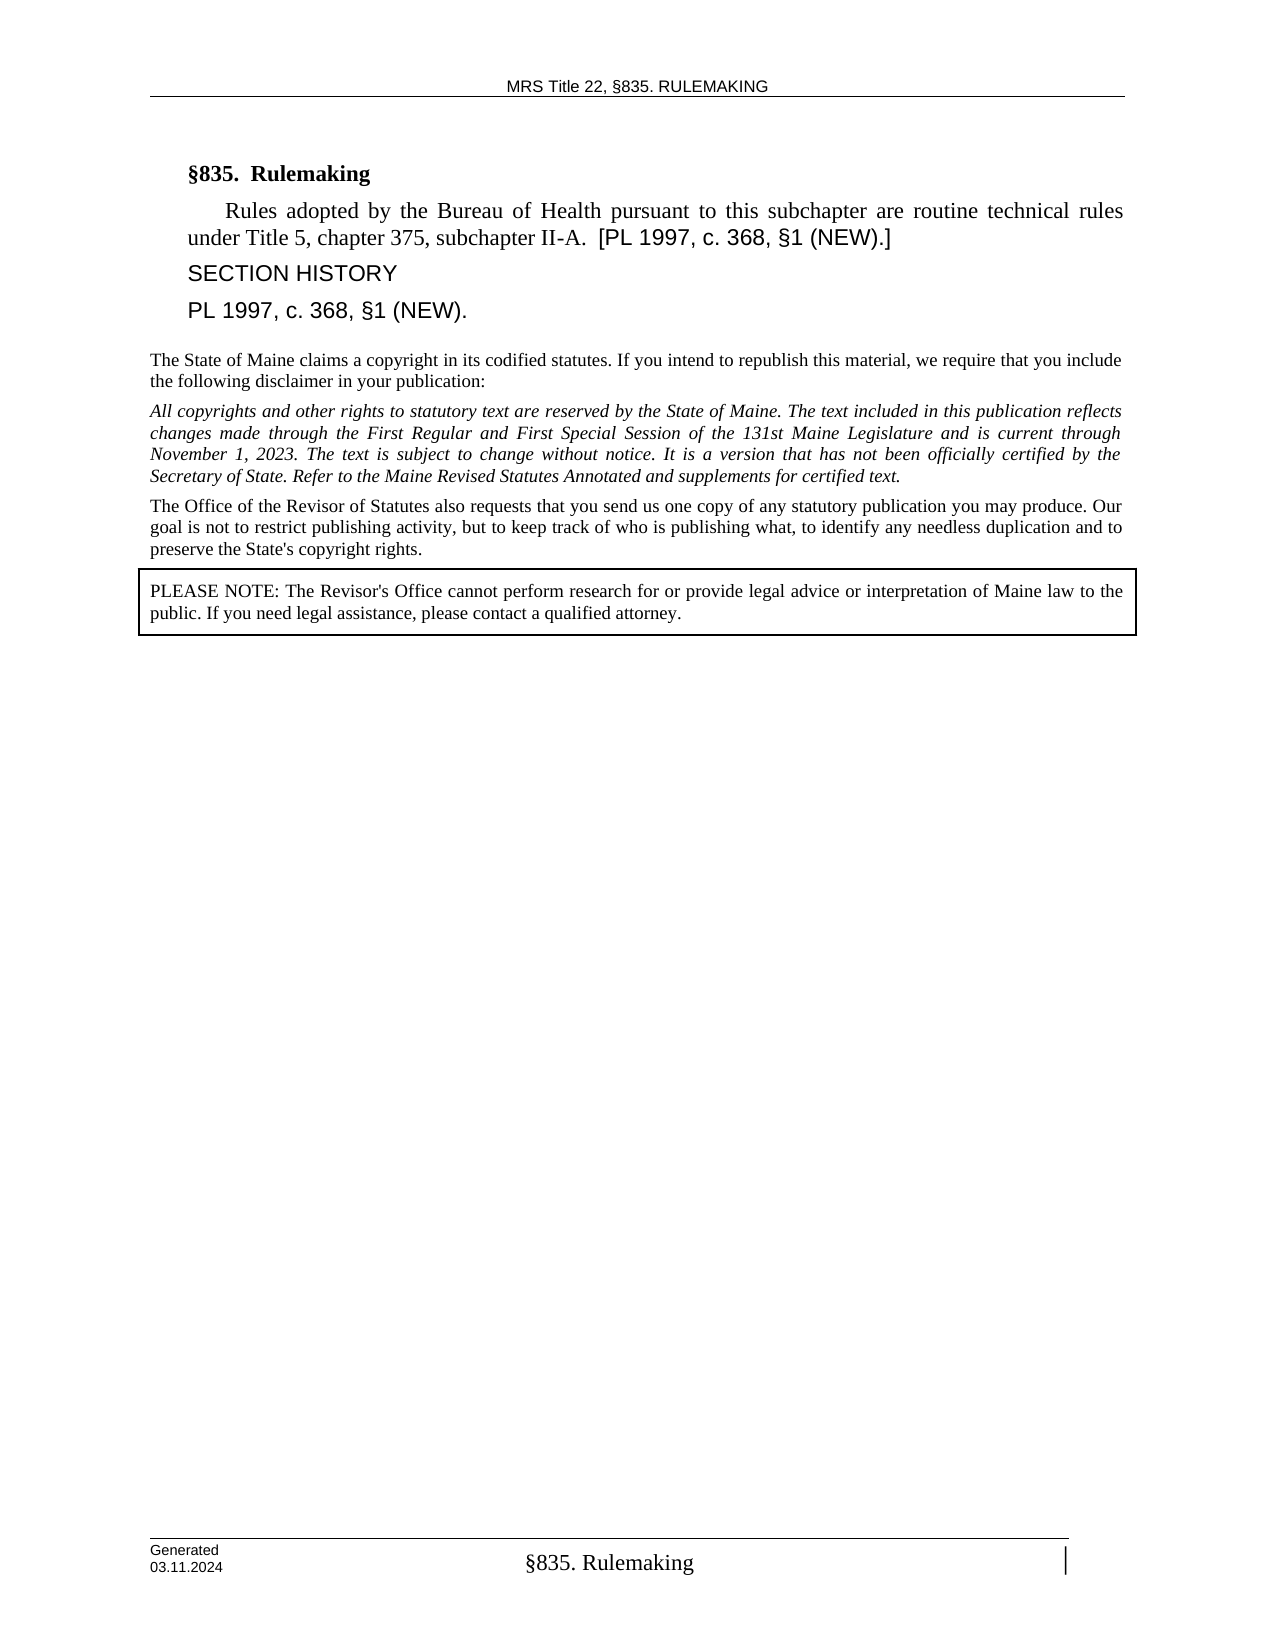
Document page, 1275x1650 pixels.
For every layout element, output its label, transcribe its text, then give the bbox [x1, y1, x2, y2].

text Rules adopted by the Bureau of Health pursuant to this subchapter are routine technical rules under Title 5, chapter 375, subchapter II‑A. [PL 1997, c. 368, §1 (NEW).] [187, 197, 1125, 250]
text §835. Rulemaking [187, 160, 1125, 187]
text All copyrights and other rights to statutory text are reserved by the State of Maine. The text included in this publication reflects changes made through the First Regular and First Special Session of the 131st Maine Legislature and is current through November 1, 2023 . The text is subject to change without notice. It is a version that has not been officially certified by the Secretary of State. Refer to the Maine Revised Statutes Annotated and supplements for certified text. [150, 400, 1125, 486]
text The Office of the Revisor of Statutes also requests that you send us one copy of any statutory publication you may produce. Our goal is not to restrict publishing activity, but to keep track of who is publishing what, to identify any needless duplication and to preserve the State's copyright rights. [150, 494, 1125, 559]
text SECTION HISTORY [187, 260, 1125, 287]
text The State of Maine claims a copyright in its codified statutes. If you intend to republish this material, we require that you include the following disclaimer in your publication: [150, 348, 1125, 392]
text PLEASE NOTE: The Revisor's Office cannot perform research for or provide legal advice or interpretation of Maine law to the public. If you need legal assistance, please contact a qualified attorney. [140, 570, 1135, 634]
text PL 1997, c. 368, §1 (NEW). [187, 297, 1125, 323]
